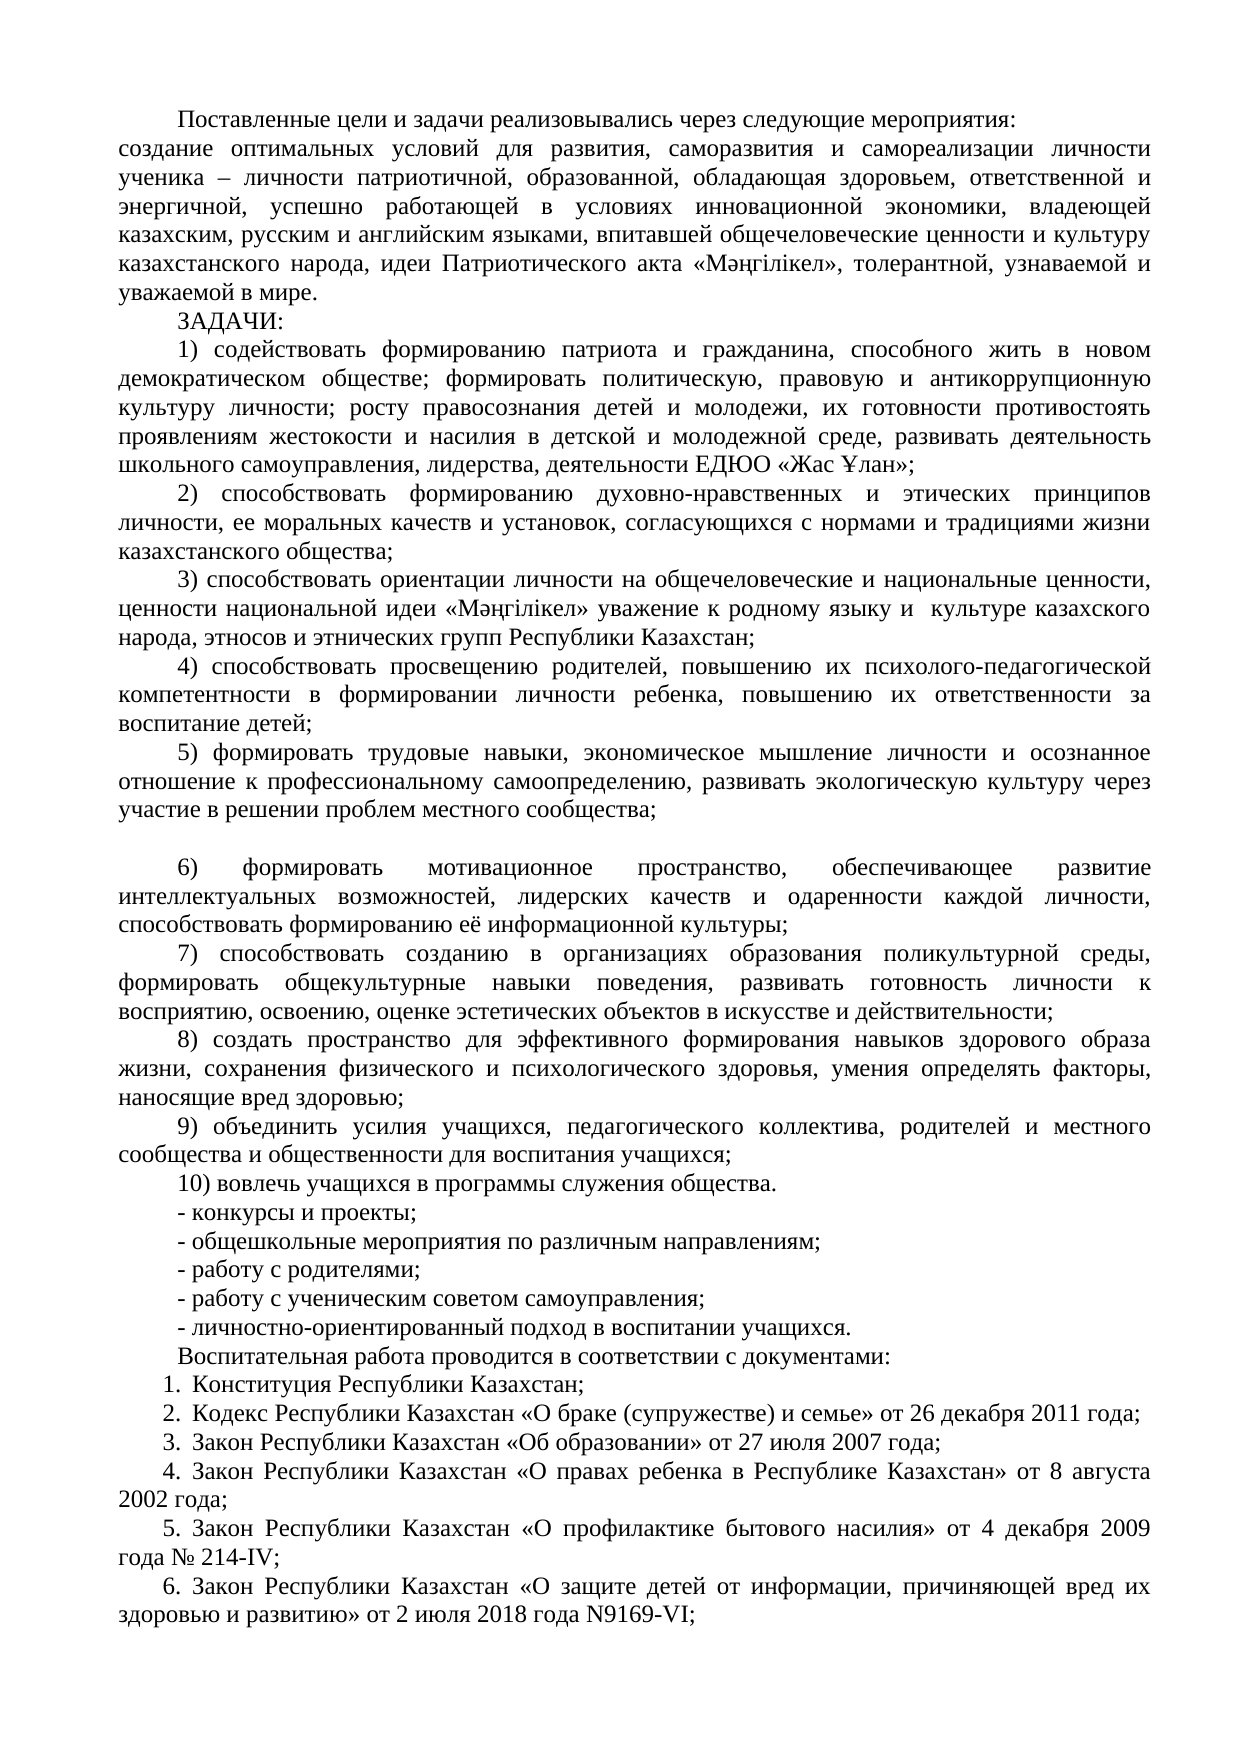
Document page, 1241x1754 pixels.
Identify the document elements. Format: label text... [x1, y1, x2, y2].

text Воспитательная работа проводится в соответствии с документами: [118, 1341, 1152, 1369]
text 1) содействовать формированию патриота и гражданина, способного жить в новом демократическом обществе; формировать политическую, правовую и антикоррупционную культуру личности; росту правосознания детей и молодежи, их готовности противостоять проявлениям жестокости и насилия в детской и молодежной среде, развивать деятельность школьного самоуправления, лидерства, деятельности ЕДЮО «Жас Ұлан»; [118, 334, 1152, 478]
text 4) способствовать просвещению родителей, повышению их психолого-педагогической компетентности в формировании личности ребенка, повышению их ответственности за воспитание детей; [118, 651, 1152, 737]
list Конституция Республики Казахстан; [118, 1369, 1152, 1398]
list Закон Республики Казахстан «Об образовании» от 27 июля 2007 года; [118, 1427, 1152, 1456]
text 10) вовлечь учащихся в программы служения общества. [118, 1168, 1152, 1197]
text 2) способствовать формированию духовно-нравственных и этических принципов личности, ее моральных качеств и установок, согласующихся с нормами и традициями жизни казахстанского общества; [118, 478, 1152, 564]
list Кодекс Республики Казахстан «О браке (супружестве) и семье» от 26 декабря 2011 года; [118, 1398, 1152, 1427]
list Закон Республики Казахстан «О защите детей от информации, причиняющей вред их здоровью и развитию» от 2 июля 2018 года N9169-VI; [118, 1571, 1152, 1628]
text - работу с ученическим советом самоуправления; [118, 1283, 1152, 1312]
text 8) создать пространство для эффективного формирования навыков здорового образа жизни, сохранения физического и психологического здоровья, умения определять факторы, наносящие вред здоровью; [118, 1024, 1152, 1111]
text создание оптимальных условий для развития, саморазвития и самореализации личности ученика – личности патриотичной, образованной, обладающая здоровьем, ответственной и энергичной, успешно работающей в условиях инновационной экономики, владеющей казахским, русским и английским языками, впитавшей общечеловеческие ценности и культуру казахстанского народа, идеи Патриотического акта «Мәңгілікел», толерантной, узнаваемой и уважаемой в мире. [118, 133, 1152, 306]
text - общешкольные мероприятия по различным направлениям; [118, 1226, 1152, 1254]
text - конкурсы и проекты; [118, 1197, 1152, 1226]
text 6) формировать мотивационное пространство, обеспечивающее развитие интеллектуальных возможностей, лидерских качеств и одаренности каждой личности, способствовать формированию её информационной культуры; [118, 852, 1152, 938]
text - работу с родителями; [118, 1254, 1152, 1283]
text ЗАДАЧИ: [118, 306, 1152, 334]
text 5) формировать трудовые навыки, экономическое мышление личности и осознанное отношение к профессиональному самоопределению, развивать экологическую культуру через участие в решении проблем местного сообщества; [118, 737, 1152, 823]
list Закон Республики Казахстан «О профилактике бытового насилия» от 4 декабря 2009 года № 214-IV; [118, 1513, 1152, 1571]
text 9) объединить усилия учащихся, педагогического коллектива, родителей и местного сообщества и общественности для воспитания учащихся; [118, 1111, 1152, 1168]
text 3) способствовать ориентации личности на общечеловеческие и национальные ценности, ценности национальной идеи «Мәңгілікел» уважение к родному языку и культуре казахского народа, этносов и этнических групп Республики Казахстан; [118, 564, 1152, 651]
text - личностно-ориентированный подход в воспитании учащихся. [118, 1312, 1152, 1341]
list Закон Республики Казахстан «О правах ребенка в Республике Казахстан» от 8 августа 2002 года; [118, 1456, 1152, 1513]
text Поставленные цели и задачи реализовывались через следующие мероприятия: [118, 104, 1152, 133]
text 7) способствовать созданию в организациях образования поликультурной среды, формировать общекультурные навыки поведения, развивать готовность личности к восприятию, освоению, оценке эстетических объектов в искусстве и действительности; [118, 938, 1152, 1024]
